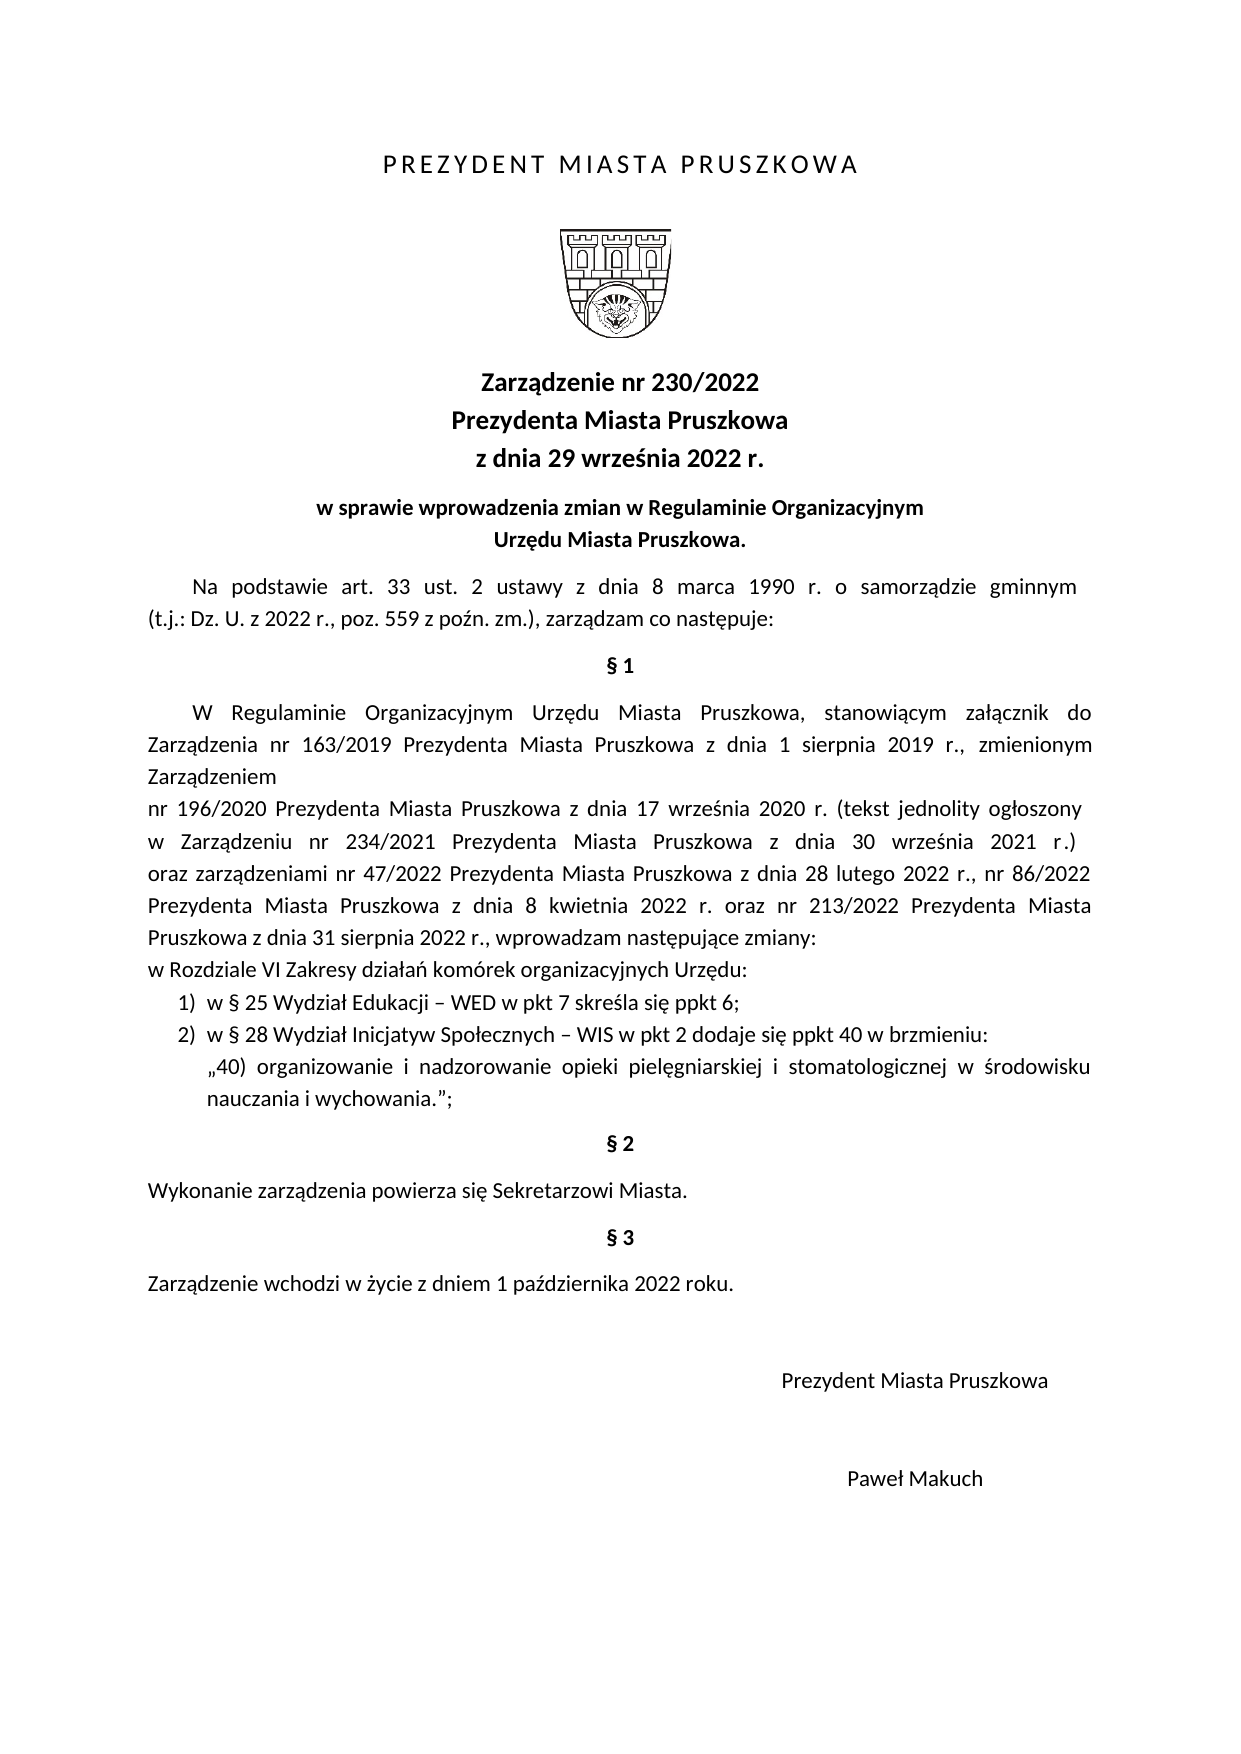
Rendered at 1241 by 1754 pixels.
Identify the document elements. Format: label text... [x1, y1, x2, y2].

list w § 25 Wydział Edukacji – WED w pkt 7 skreśla się ppkt 6; [177, 988, 1093, 1016]
picture [558, 229, 671, 336]
text w Rozdziale VI Zakresy działań komórek organizacyjnych Urzędu: [148, 956, 1093, 983]
text Zarządzenie nr 230/2022 [148, 365, 1093, 398]
text § 3 [148, 1223, 1093, 1251]
text w sprawie wprowadzenia zmian w Regulaminie Organizacyjnym [148, 493, 1093, 521]
text Prezydent Miasta Pruszkowa [738, 1366, 1093, 1394]
text § 1 [148, 651, 1093, 679]
text Na podstawie art. 33 ust. 2 ustawy z dnia 8 marca 1990 r. o samorządzie gminnym (t.j.: Dz. U. z 2022 r., poz. 559 z poźn. zm.), zarządzam co następuje: [148, 572, 1093, 632]
text „40) organizowanie i nadzorowanie opieki pielęgniarskiej i stomatologicznej w środowisku nauczania i wychowania.”; [207, 1052, 1093, 1112]
text Wykonanie zarządzenia powierza się Sekretarzowi Miasta. [148, 1176, 1093, 1204]
text § 2 [148, 1129, 1093, 1157]
text Urzędu Miasta Pruszkowa. [148, 526, 1093, 553]
text Prezydent Miasta Pruszkowa [148, 148, 1093, 181]
text Paweł Makuch [738, 1464, 1093, 1492]
text W Regulaminie Organizacyjnym Urzędu Miasta Pruszkowa, stanowiącym załącznik do Zarządzenia nr 163/2019 Prezydenta Miasta Pruszkowa z dnia 1 sierpnia 2019 r., zmienionym Zarządzeniem nr 196/2020 Prezydenta Miasta Pruszkowa z dnia 17 września 2020 r. (tekst jednolity ogłoszony w Zarządzeniu nr 234/2021 Prezydenta Miasta Pruszkowa z dnia 30 września 2021 r.) oraz zarządzeniami nr 47/2022 Prezydenta Miasta Pruszkowa z dnia 28 lutego 2022 r., nr 86/2022 Prezydenta Miasta Pruszkowa z dnia 8 kwietnia 2022 r. oraz nr 213/2022 Prezydenta Miasta Pruszkowa z dnia 31 sierpnia 2022 r., wprowadzam następujące zmiany: [148, 698, 1093, 951]
text Prezydenta Miasta Pruszkowa [148, 403, 1093, 436]
text Zarządzenie wchodzi w życie z dniem 1 października 2022 roku. [148, 1269, 1093, 1297]
list w § 28 Wydział Inicjatyw Społecznych – WIS w pkt 2 dodaje się ppkt 40 w brzmieniu: [177, 1020, 1093, 1048]
text z dnia 29 września 2022 r. [148, 441, 1093, 474]
